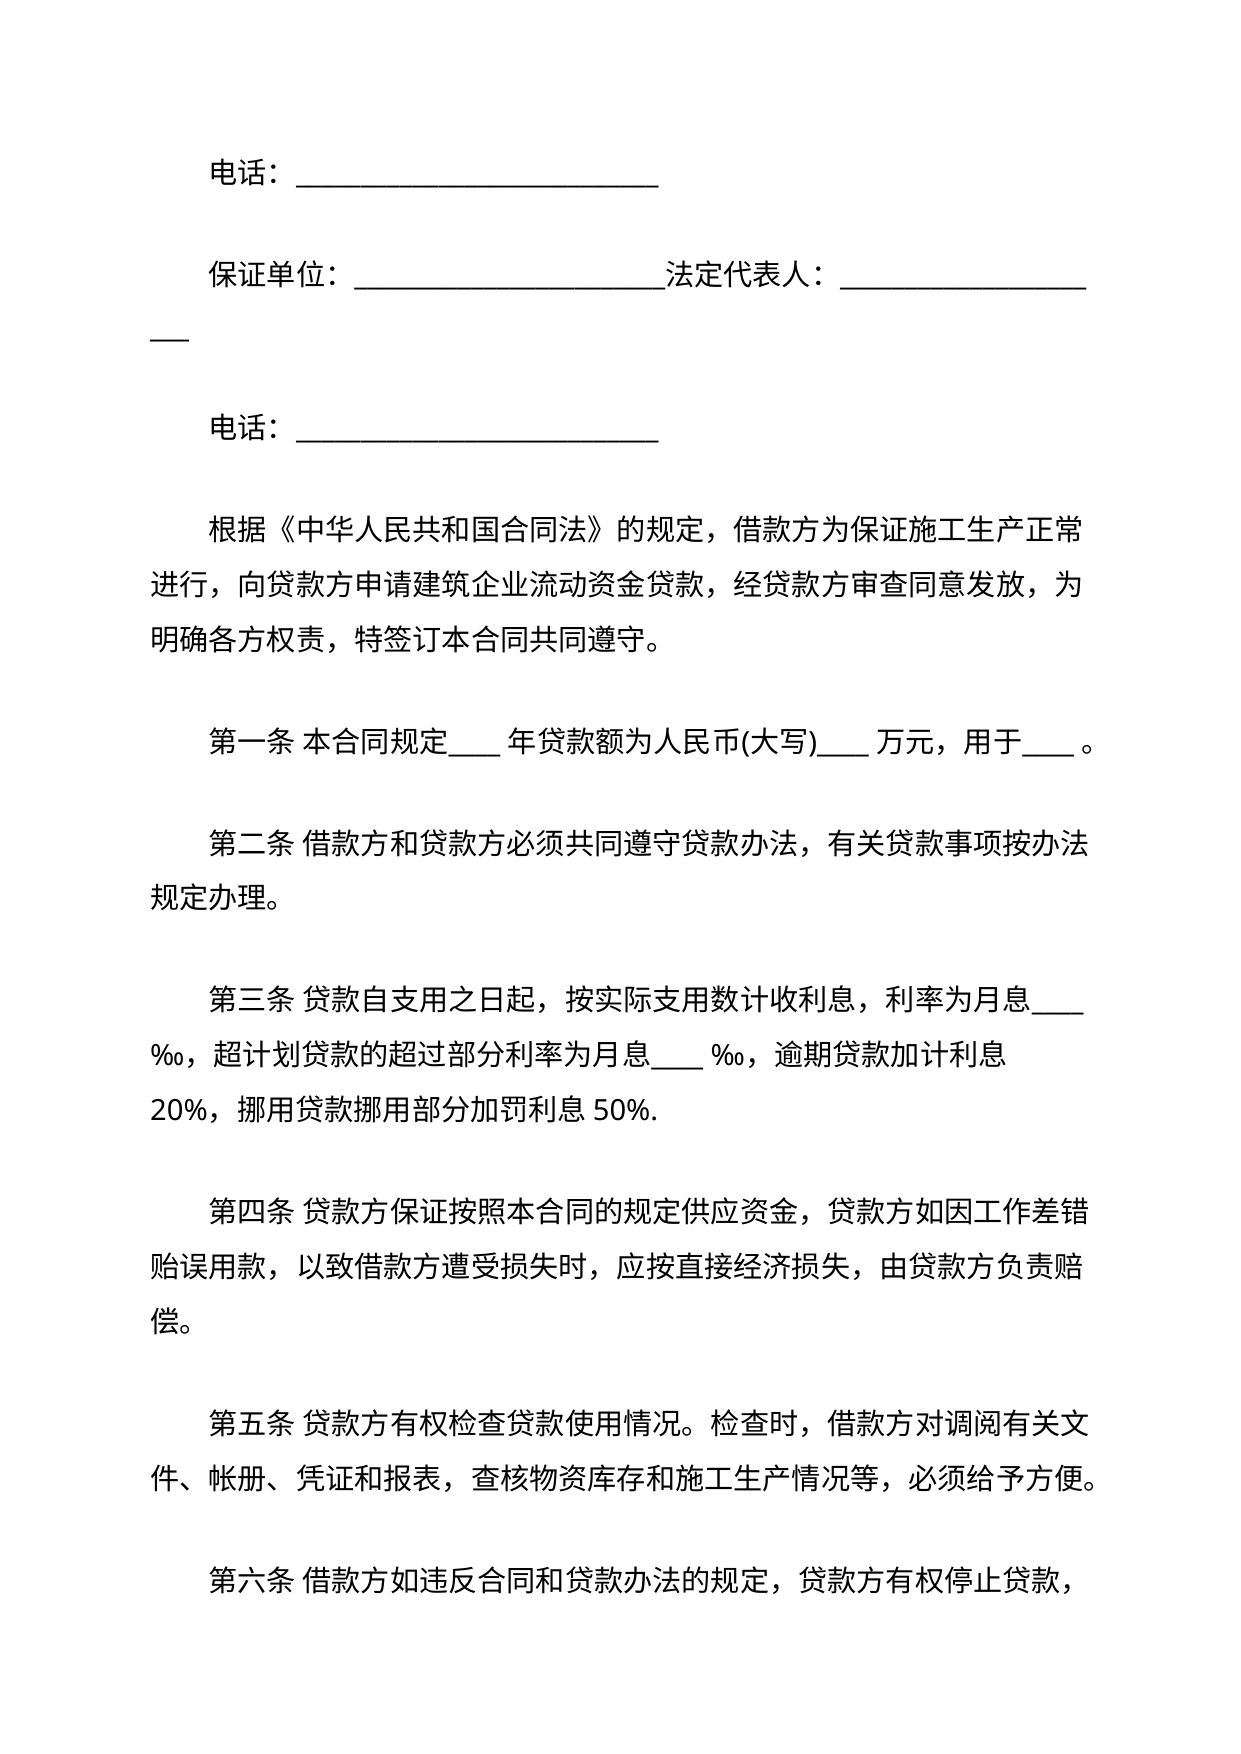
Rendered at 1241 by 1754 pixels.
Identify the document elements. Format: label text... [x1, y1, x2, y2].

text 第五条 贷款方有权检查贷款使用情况。检查时，借款方对调阅有关文件、帐册、凭证和报表，查核物资库存和施工生产情况等，必须给予方便。 [150, 1400, 1090, 1498]
text 第三条 贷款自支用之日起，按实际支用数计收利息，利率为月息____ ‰，超计划贷款的超过部分利率为月息____ ‰，逾期贷款加计利息20%，挪用贷款挪用部分加罚利息50%. [150, 977, 1090, 1129]
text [150, 1557, 1090, 1599]
text 根据《中华人民共和国合同法》的规定，借款方为保证施工生产正常进行，向贷款方申请建筑企业流动资金贷款，经贷款方审查同意发放，为明确各方权责，特签订本合同共同遵守。 [150, 507, 1090, 659]
text 保证单位：________________________法定代表人：______________________ [150, 252, 1090, 346]
text 第二条 借款方和贷款方必须共同遵守贷款办法，有关贷款事项按办法规定办理。 [150, 820, 1090, 917]
text 第一条 本合同规定____ 年贷款额为人民币(大写)____ 万元，用于____ 。 [150, 718, 1090, 761]
text 电话：____________________________ [150, 405, 1090, 447]
text 电话：____________________________ [150, 150, 1090, 192]
text 第四条 贷款方保证按照本合同的规定供应资金，贷款方如因工作差错贻误用款，以致借款方遭受损失时，应按直接经济损失，由贷款方负责赔偿。 [150, 1189, 1090, 1341]
